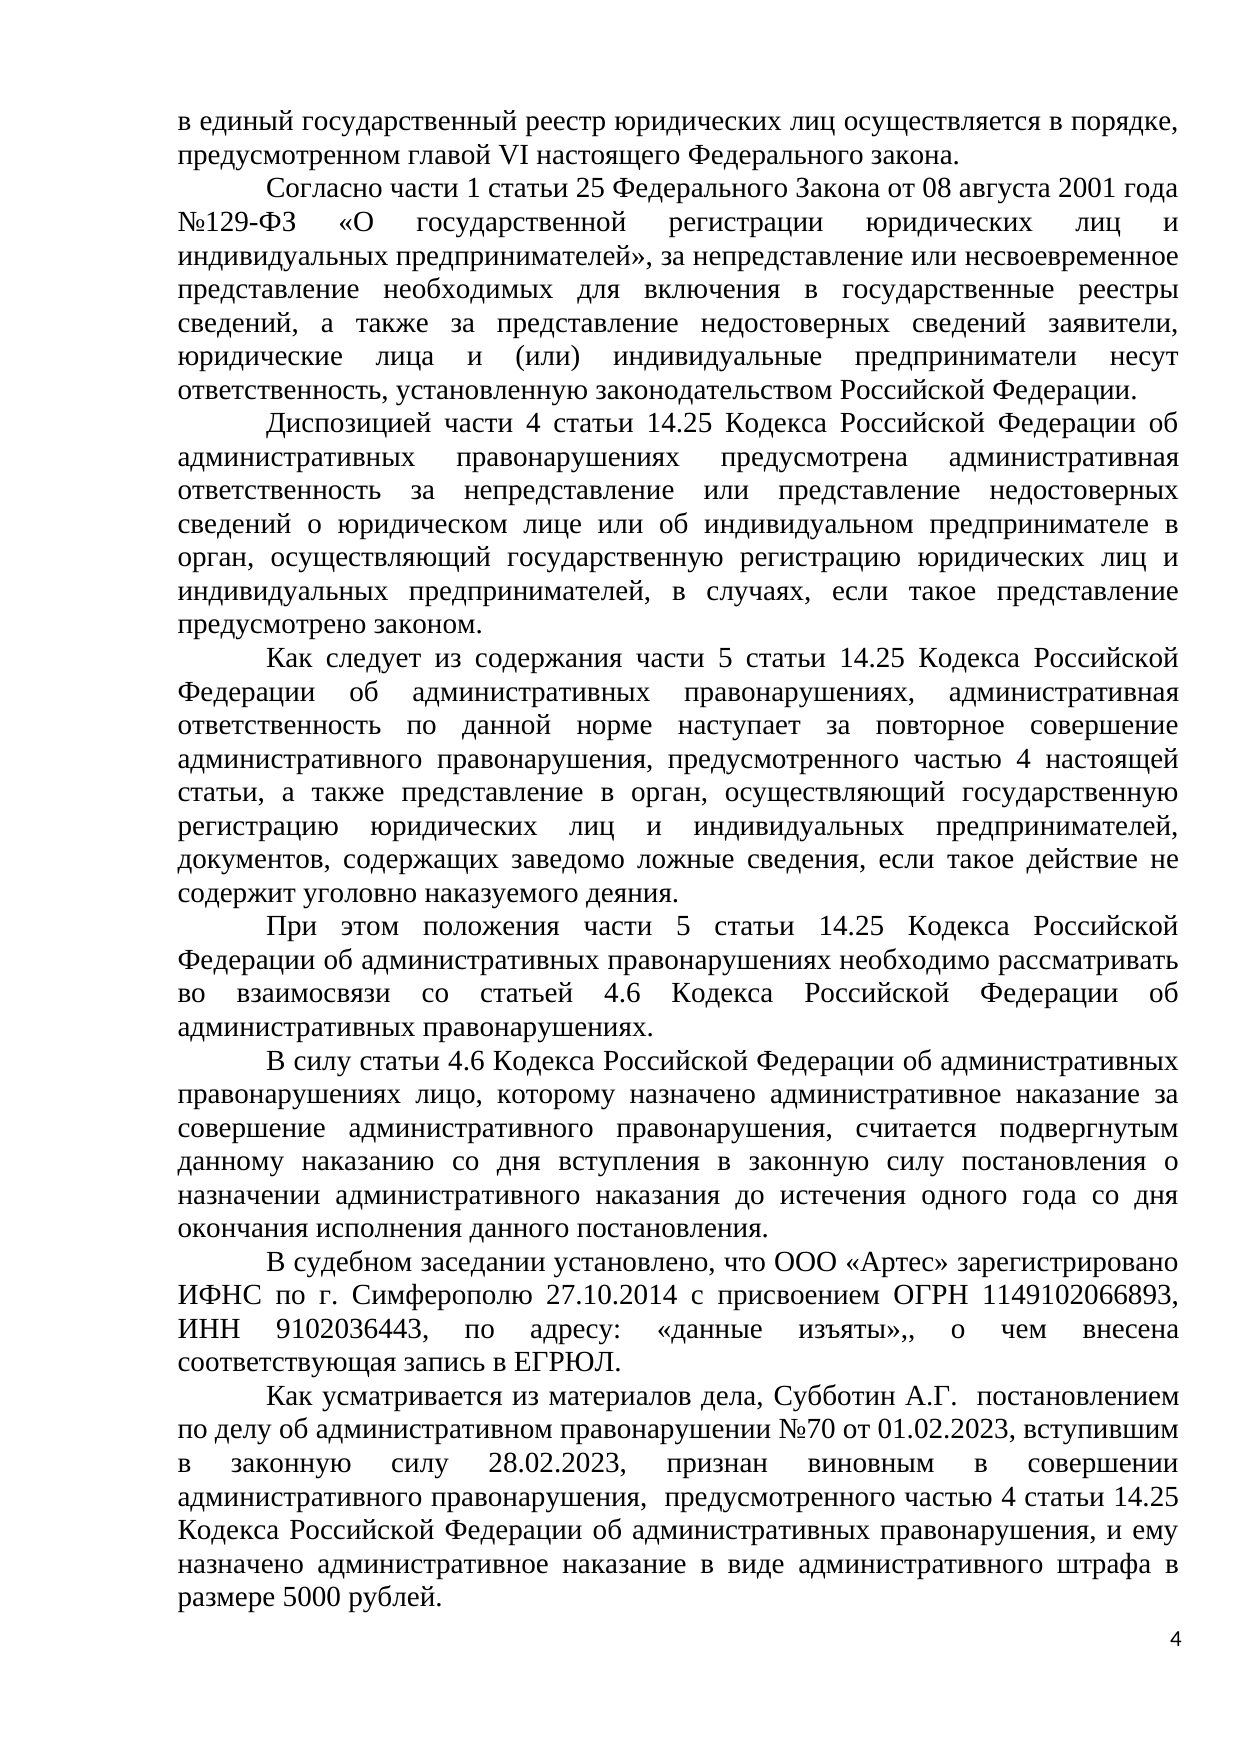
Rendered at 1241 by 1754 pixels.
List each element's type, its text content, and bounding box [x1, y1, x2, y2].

text Диспозицией части 4 статьи 14.25 Кодекса Российской Федерации об административных правонарушениях предусмотрена административная ответственность за непредставление или представление недостоверных сведений о юридическом лице или об индивидуальном предпринимателе в орган, осуществляющий государственную регистрацию юридических лиц и индивидуальных предпринимателей, в случаях, если такое представление предусмотрено законом. [177, 405, 1179, 640]
text Как следует из содержания части 5 статьи 14.25 Кодекса Российской Федерации об административных правонарушениях, административная ответственность по данной норме наступает за повторное совершение административного правонарушения, предусмотренного частью 4 настоящей статьи, а также представление в орган, осуществляющий государственную регистрацию юридических лиц и индивидуальных предпринимателей, документов, содержащих заведомо ложные сведения, если такое действие не содержит уголовно наказуемого деяния. [177, 640, 1179, 908]
text При этом положения части 5 статьи 14.25 Кодекса Российской Федерации об административных правонарушениях необходимо рассматривать во взаимосвязи со статьей 4.6 Кодекса Российской Федерации об административных правонарушениях. [177, 908, 1179, 1043]
text В силу статьи 4.6 Кодекса Российской Федерации об административных правонарушениях лицо, которому назначено административное наказание за совершение административного правонарушения, считается подвергнутым данному наказанию со дня вступления в законную силу постановления о назначении административного наказания до истечения одного года со дня окончания исполнения данного постановления. [177, 1043, 1179, 1244]
text В судебном заседании установлено, что ООО «Артес» зарегистрировано ИФНС по г. Симферополю 27.10.2014 с присвоением ОГРН 1149102066893, ИНН 9102036443, по адресу: «данные изъяты»,, о чем внесена соответствующая запись в ЕГРЮЛ. [177, 1244, 1179, 1378]
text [177, 103, 1179, 171]
text Как усматривается из материалов дела, Субботин А.Г. постановлением по делу об административном правонарушении №70 от 01.02.2023, вступившим в законную силу 28.02.2023, признан виновным в совершении административного правонарушения, предусмотренного частью 4 статьи 14.25 Кодекса Российской Федерации об административных правонарушения, и ему назначено административное наказание в виде административного штрафа в размере 5000 рублей. [177, 1378, 1179, 1613]
text Согласно части 1 статьи 25 Федерального Закона от 08 августа 2001 года №129-ФЗ «О государственной регистрации юридических лиц и индивидуальных предпринимателей», за непредставление или несвоевременное представление необходимых для включения в государственные реестры сведений, а также за представление недостоверных сведений заявители, юридические лица и (или) индивидуальные предприниматели несут ответственность, установленную законодательством Российской Федерации. [177, 171, 1179, 405]
